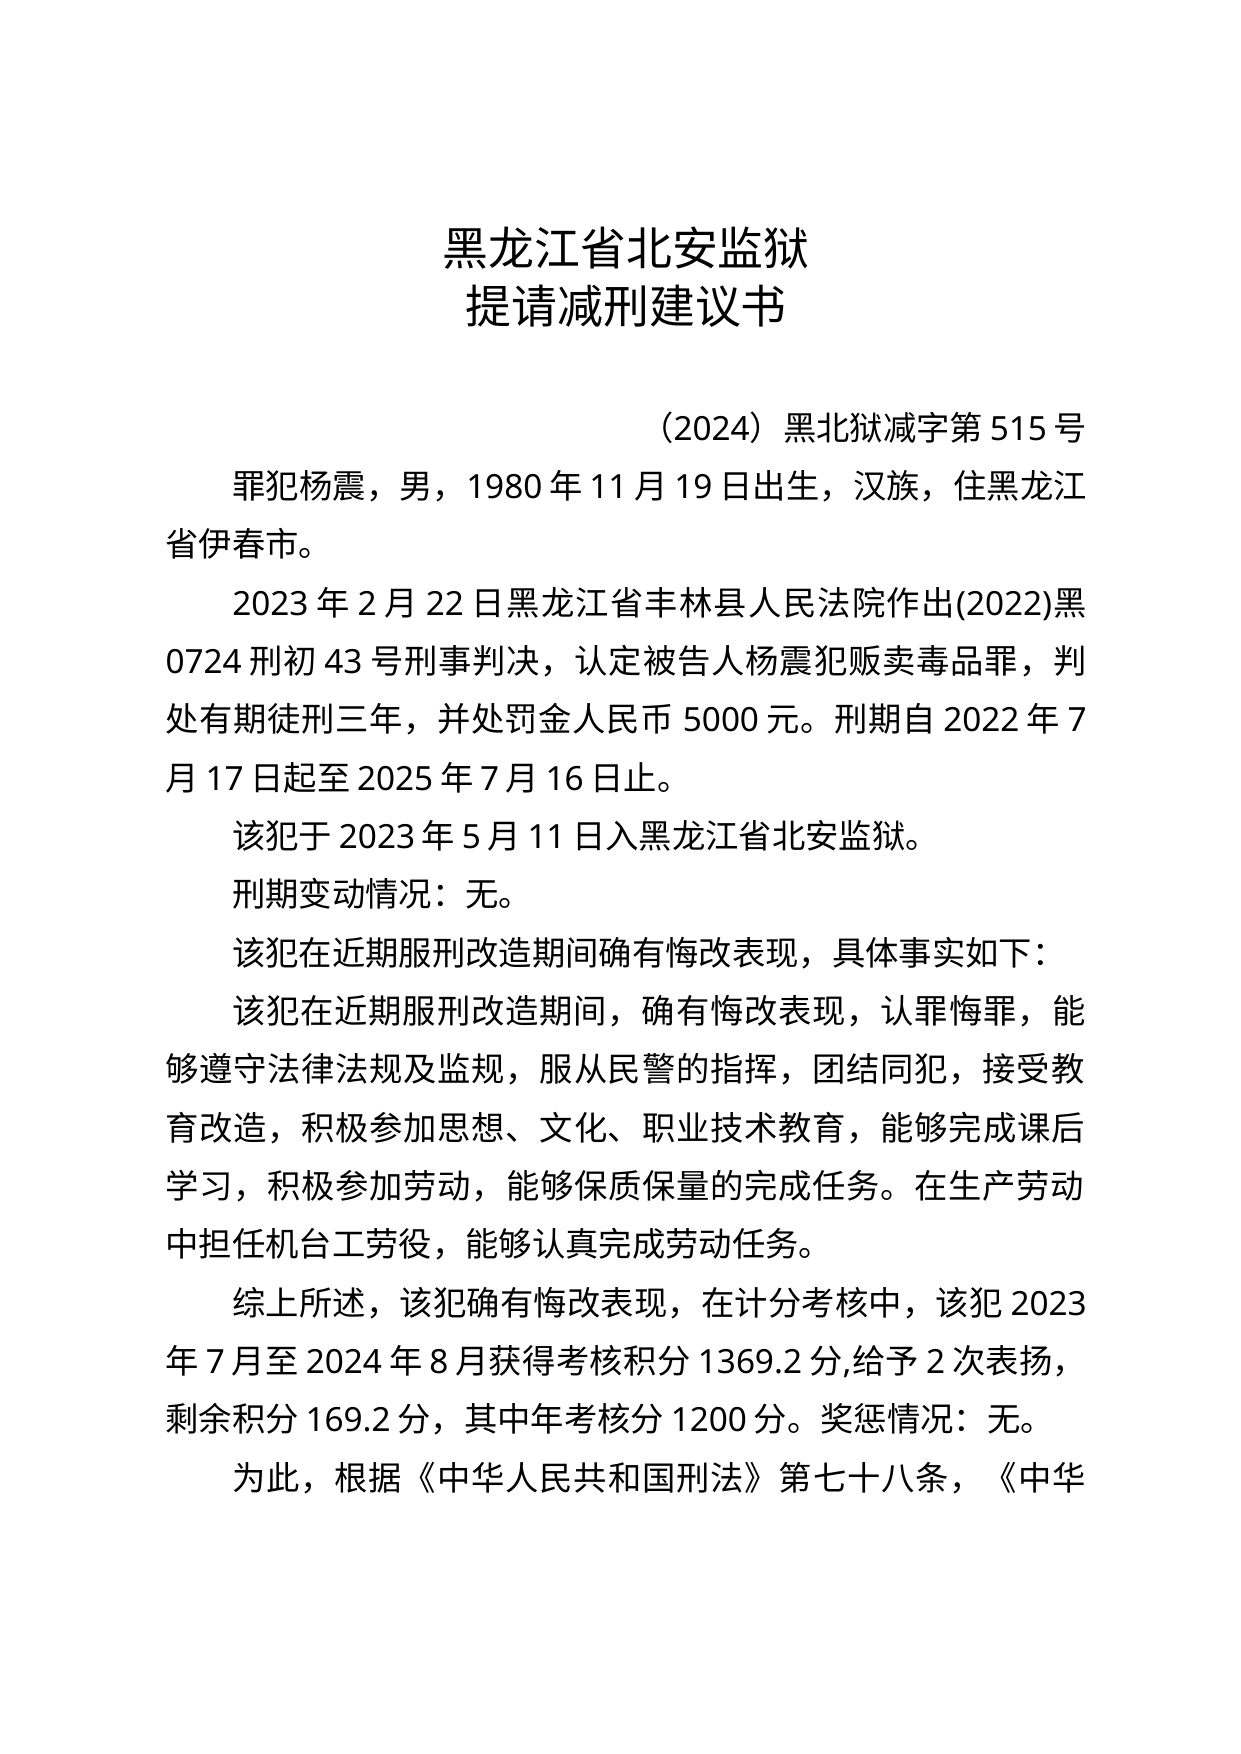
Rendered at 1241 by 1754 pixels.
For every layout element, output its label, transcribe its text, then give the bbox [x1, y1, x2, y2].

text 该犯于2023年5月11日入黑龙江省北安监狱。 [165, 802, 1087, 860]
text 综上所述，该犯确有悔改表现，在计分考核中，该犯2023年7月至2024年8月获得考核积分1369.2分,给予2次表扬，剩余积分169.2分，其中年考核分1200分。奖惩情况：无。 [165, 1268, 1087, 1443]
text 刑期变动情况：无。 [165, 860, 1087, 918]
text 该犯在近期服刑改造期间确有悔改表现，具体事实如下： [165, 918, 1087, 977]
text 2023年2月22日黑龙江省丰林县人民法院作出(2022)黑0724刑初43号刑事判决，认定被告人杨震犯贩卖毒品罪，判处有期徒刑三年，并处罚金人民币5000元。刑期自2022年7月17日起至2025年7月16日止。 [165, 568, 1087, 802]
text 罪犯杨震，男，1980年11月19日出生，汉族，住黑龙江省伊春市。 [165, 452, 1087, 568]
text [165, 1443, 1087, 1502]
text 该犯在近期服刑改造期间，确有悔改表现，认罪悔罪，能够遵守法律法规及监规，服从民警的指挥，团结同犯，接受教育改造，积极参加思想、文化、职业技术教育，能够完成课后学习，积极参加劳动，能够保质保量的完成任务。在生产劳动中担任机台工劳役，能够认真完成劳动任务。 [165, 977, 1087, 1268]
text 黑龙江省北安监狱 [165, 218, 1087, 277]
text 提请减刑建议书 [165, 277, 1087, 335]
text （2024）黑北狱减字第515号 [165, 393, 1087, 452]
